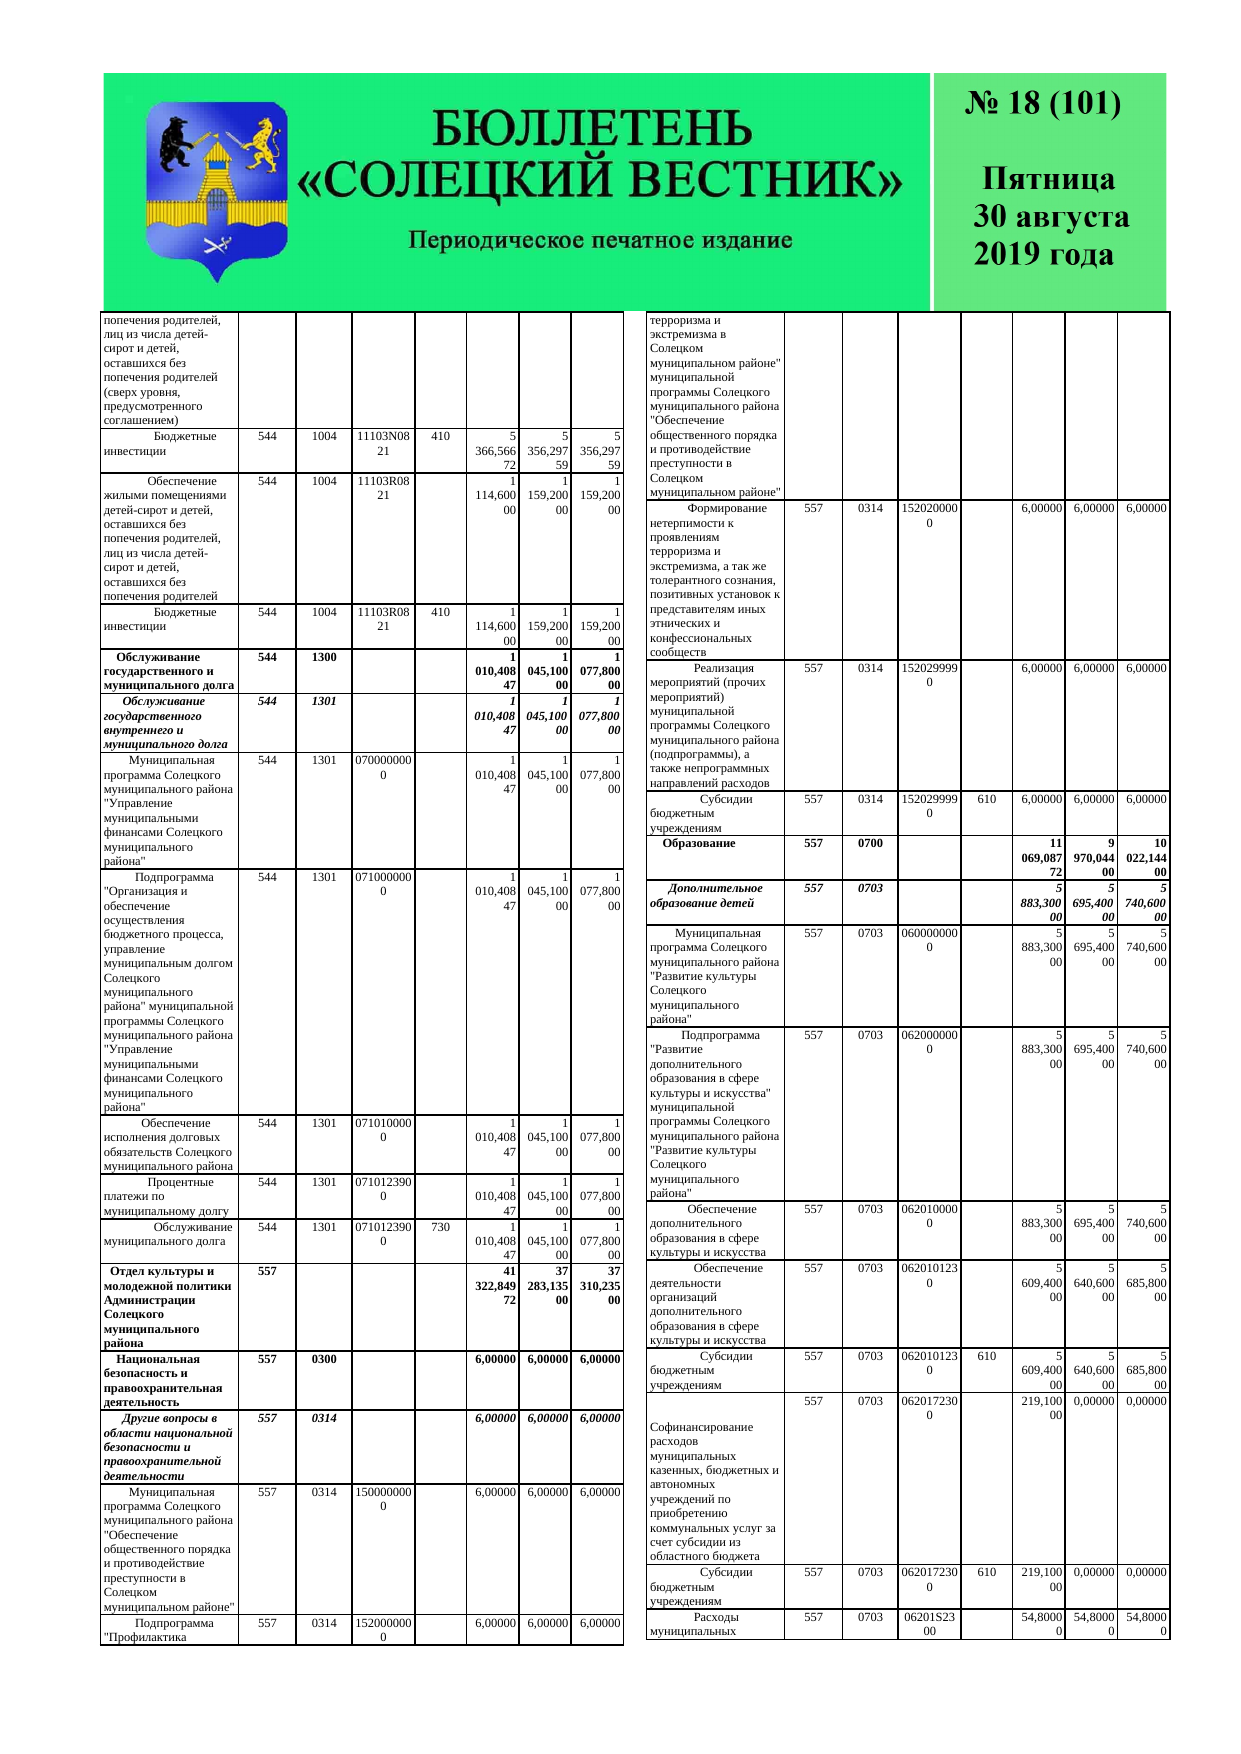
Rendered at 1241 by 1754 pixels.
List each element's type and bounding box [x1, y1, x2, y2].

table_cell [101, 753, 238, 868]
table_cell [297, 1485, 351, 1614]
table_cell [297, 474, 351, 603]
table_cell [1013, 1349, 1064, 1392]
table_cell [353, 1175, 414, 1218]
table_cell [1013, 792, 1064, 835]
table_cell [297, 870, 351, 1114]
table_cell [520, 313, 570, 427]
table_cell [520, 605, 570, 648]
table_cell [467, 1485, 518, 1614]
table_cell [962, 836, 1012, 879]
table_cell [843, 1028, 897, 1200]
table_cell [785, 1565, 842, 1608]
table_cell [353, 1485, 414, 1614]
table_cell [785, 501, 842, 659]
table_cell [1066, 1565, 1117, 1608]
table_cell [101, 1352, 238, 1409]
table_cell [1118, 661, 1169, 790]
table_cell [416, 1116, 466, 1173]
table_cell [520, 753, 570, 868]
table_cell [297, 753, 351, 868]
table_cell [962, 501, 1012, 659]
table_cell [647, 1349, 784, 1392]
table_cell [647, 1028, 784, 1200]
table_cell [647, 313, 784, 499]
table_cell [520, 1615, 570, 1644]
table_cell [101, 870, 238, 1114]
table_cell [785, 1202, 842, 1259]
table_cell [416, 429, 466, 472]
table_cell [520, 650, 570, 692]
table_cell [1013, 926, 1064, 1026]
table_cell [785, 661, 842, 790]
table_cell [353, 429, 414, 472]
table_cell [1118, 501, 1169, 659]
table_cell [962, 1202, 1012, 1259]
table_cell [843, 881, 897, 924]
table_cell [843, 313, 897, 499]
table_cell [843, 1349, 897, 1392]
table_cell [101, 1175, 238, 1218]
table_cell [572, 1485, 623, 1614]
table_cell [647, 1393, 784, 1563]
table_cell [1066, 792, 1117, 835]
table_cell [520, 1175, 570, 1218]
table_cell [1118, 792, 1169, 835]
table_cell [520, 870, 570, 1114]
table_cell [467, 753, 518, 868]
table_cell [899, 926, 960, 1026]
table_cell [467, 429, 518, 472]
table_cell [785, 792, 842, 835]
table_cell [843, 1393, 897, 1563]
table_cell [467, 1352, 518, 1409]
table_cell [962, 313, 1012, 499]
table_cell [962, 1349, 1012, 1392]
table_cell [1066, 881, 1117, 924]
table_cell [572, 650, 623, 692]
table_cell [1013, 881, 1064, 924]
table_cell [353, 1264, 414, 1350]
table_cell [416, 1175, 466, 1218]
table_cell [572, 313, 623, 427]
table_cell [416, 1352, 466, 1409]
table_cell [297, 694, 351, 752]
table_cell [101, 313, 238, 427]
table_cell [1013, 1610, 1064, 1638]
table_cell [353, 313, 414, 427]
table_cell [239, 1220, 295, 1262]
picture [103, 73, 1167, 311]
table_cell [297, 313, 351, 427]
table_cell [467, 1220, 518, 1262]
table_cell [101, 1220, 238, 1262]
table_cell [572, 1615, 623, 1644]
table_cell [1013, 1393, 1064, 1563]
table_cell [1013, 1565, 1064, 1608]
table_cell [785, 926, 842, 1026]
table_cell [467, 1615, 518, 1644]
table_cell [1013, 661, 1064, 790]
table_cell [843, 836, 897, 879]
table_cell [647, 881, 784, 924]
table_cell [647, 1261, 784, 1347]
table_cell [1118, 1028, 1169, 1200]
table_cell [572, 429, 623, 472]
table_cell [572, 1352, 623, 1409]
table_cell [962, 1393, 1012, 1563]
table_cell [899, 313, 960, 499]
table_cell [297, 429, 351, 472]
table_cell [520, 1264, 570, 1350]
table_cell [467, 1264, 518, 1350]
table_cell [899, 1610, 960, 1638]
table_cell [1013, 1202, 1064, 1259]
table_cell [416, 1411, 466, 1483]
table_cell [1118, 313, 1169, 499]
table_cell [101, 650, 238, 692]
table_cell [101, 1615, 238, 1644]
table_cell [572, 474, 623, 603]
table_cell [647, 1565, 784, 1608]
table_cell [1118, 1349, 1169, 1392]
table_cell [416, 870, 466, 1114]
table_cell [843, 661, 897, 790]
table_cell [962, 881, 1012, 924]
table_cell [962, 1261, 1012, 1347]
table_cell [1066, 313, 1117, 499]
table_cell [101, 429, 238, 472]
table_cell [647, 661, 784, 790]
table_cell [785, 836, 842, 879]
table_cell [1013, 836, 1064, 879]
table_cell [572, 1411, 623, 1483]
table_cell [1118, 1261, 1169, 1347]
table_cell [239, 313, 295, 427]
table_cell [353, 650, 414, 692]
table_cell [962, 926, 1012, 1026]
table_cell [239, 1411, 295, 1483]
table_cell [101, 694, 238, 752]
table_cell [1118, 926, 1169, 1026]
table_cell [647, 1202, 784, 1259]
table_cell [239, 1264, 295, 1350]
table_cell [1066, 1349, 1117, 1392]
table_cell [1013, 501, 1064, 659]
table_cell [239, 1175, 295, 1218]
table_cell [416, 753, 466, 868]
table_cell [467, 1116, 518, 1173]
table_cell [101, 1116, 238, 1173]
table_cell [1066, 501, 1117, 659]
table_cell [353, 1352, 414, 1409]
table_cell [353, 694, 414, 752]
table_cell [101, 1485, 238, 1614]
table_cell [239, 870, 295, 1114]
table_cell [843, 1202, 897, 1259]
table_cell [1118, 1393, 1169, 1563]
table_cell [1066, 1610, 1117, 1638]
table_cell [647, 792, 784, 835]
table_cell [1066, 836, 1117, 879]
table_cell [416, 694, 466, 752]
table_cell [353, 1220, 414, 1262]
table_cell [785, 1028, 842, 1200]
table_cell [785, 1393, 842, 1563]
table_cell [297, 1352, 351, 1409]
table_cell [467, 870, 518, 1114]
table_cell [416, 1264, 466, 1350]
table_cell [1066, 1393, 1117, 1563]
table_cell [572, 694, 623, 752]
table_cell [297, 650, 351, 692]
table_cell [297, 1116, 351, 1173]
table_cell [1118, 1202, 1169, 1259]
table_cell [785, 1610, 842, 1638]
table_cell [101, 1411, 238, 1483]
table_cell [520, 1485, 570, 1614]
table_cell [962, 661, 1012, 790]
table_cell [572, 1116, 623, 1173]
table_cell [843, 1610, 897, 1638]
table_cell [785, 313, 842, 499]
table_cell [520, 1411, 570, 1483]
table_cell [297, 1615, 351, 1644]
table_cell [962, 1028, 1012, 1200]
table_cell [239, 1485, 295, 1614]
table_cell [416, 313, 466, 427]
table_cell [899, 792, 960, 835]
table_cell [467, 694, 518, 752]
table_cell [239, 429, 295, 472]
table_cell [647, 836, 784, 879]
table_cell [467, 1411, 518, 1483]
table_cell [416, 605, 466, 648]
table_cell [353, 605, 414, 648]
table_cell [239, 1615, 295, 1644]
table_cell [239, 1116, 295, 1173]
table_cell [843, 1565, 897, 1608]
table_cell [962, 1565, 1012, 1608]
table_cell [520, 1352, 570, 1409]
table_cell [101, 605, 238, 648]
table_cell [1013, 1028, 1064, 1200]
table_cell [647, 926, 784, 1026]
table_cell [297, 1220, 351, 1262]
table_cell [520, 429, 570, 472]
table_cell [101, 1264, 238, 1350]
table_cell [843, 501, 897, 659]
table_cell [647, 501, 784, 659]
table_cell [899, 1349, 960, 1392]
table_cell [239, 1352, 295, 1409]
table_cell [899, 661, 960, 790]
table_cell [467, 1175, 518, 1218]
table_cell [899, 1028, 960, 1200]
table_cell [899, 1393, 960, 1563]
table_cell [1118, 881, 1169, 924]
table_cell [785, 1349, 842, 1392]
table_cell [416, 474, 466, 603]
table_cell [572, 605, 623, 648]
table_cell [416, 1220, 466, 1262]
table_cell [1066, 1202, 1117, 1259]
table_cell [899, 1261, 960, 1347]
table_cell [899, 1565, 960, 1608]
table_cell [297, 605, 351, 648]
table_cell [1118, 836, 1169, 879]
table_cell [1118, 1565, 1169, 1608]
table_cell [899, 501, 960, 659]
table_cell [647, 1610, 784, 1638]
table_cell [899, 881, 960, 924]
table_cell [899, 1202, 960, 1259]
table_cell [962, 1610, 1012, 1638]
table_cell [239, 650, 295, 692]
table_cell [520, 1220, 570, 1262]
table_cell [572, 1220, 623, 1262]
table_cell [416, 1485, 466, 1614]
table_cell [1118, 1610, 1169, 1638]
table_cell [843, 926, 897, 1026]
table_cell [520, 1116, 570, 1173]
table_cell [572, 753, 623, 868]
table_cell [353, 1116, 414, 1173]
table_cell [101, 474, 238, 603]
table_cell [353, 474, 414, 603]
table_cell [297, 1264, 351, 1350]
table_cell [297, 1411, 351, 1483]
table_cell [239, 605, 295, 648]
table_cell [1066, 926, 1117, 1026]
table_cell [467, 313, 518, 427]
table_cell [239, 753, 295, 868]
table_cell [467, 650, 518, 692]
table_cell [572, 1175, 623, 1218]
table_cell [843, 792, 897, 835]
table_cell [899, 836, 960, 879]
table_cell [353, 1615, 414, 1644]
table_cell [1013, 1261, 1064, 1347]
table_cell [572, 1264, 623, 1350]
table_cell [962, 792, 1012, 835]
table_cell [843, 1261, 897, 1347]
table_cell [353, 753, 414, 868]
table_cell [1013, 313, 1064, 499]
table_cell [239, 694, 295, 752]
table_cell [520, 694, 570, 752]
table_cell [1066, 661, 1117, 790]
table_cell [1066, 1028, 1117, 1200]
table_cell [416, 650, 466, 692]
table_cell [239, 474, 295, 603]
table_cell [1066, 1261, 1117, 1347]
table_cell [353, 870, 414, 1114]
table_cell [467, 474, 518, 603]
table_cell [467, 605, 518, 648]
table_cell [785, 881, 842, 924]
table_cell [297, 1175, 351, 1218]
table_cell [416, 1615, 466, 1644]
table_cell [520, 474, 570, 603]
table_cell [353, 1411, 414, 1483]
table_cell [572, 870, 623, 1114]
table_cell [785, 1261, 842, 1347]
